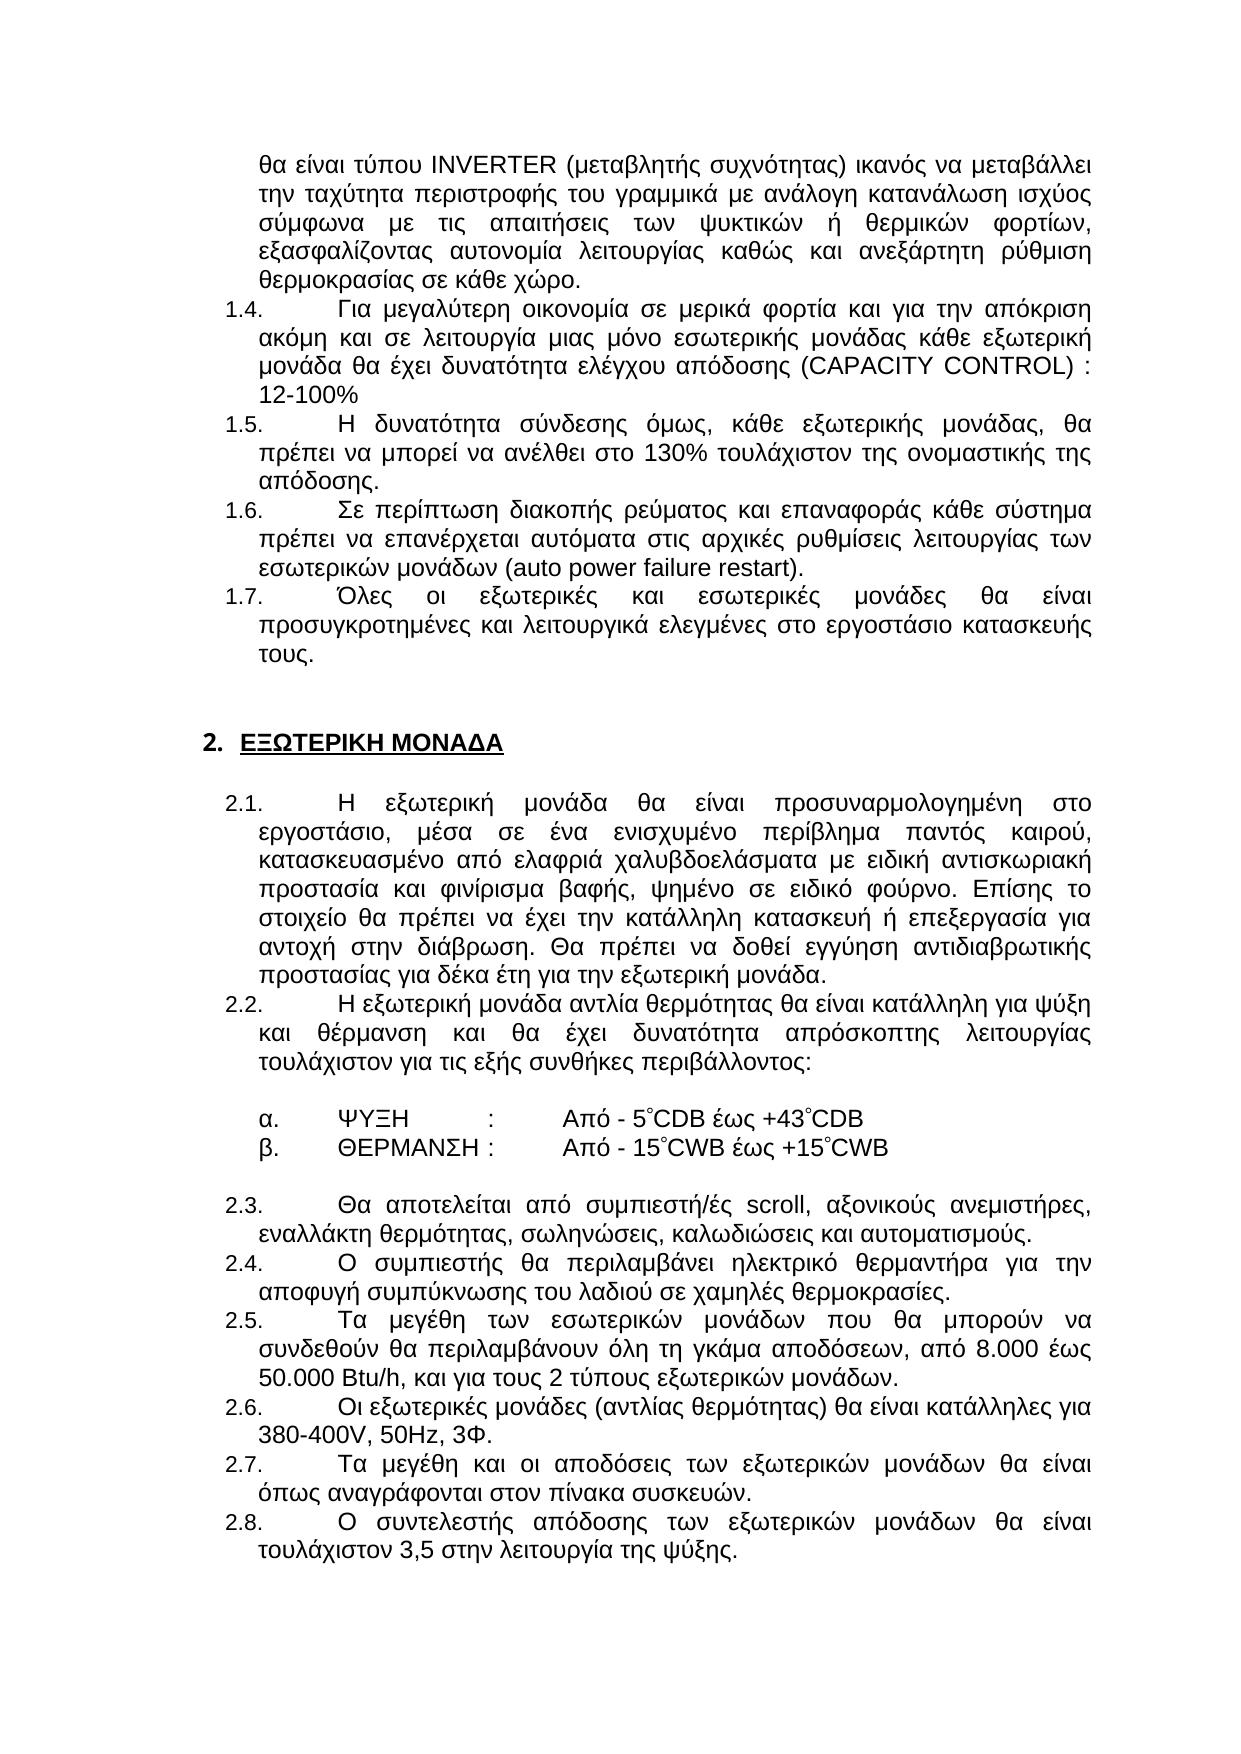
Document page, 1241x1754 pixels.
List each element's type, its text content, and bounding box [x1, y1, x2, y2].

list ΕΞΩΤΕΡΙΚΗ ΜΟΝΑΔΑ [202, 725, 1093, 759]
list Η εξωτερική μονάδα αντλία θερμότητας θα είναι κατάλληλη για ψύξη και θέρμανση και θα έχει δυνατότητα απρόσκοπτης λειτουργίας τουλάχιστον για τις εξής συνθήκες περιβάλλοντος: [225, 989, 1093, 1075]
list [225, 150, 1093, 294]
list Για μεγαλύτερη οικονομία σε μερικά φορτία και για την απόκριση ακόμη και σε λειτουργία μιας μόνο εσωτερικής μονάδας κάθε εξωτερική μονάδα θα έχει δυνατότητα ελέγχου απόδοσης (CAPACITY CONTROL) : 12-100% [225, 294, 1093, 409]
list Ο συντελεστής απόδοσης των εξωτερικών μονάδων θα είναι τουλάχιστον 3,5 στην λειτουργία της ψύξης. [225, 1507, 1093, 1564]
list Η εξωτερική μονάδα θα είναι προσυναρμολογημένη στο εργοστάσιο, μέσα σε ένα ενισχυμένο περίβλημα παντός καιρού, κατασκευασμένο από ελαφριά χαλυβδοελάσματα με ειδική αντισκωριακή προστασία και φινίρισμα βαφής, ψημένο σε ειδικό φούρνο. Επίσης το στοιχείο θα πρέπει να έχει την κατάλληλη κατασκευή ή επεξεργασία για αντοχή στην διάβρωση. Θα πρέπει να δοθεί εγγύηση αντιδιαβρωτικής προστασίας για δέκα έτη για την εξωτερική μονάδα. [225, 788, 1093, 989]
text β. ΘΕΡΜΑΝΣΗ : Από - 15CWB έως +15CWB [258, 1133, 1093, 1162]
list Όλες οι εξωτερικές και εσωτερικές μονάδες θα είναι προσυγκροτημένες και λειτουργικά ελεγμένες στο εργοστάσιο κατασκευής τους. [225, 581, 1093, 667]
list Οι εξωτερικές μονάδες (αντλίας θερμότητας) θα είναι κατάλληλες για 380-400V, 50Hz, 3Φ. [225, 1392, 1093, 1449]
text α. ΨΥΞΗ : Από - 5CDB έως +43CDB [258, 1104, 1093, 1133]
list Σε περίπτωση διακοπής ρεύματος και επαναφοράς κάθε σύστημα πρέπει να επανέρχεται αυτόματα στις αρχικές ρυθμίσεις λειτουργίας των εσωτερικών μονάδων (auto power failure restart). [225, 495, 1093, 581]
list Τα μεγέθη και οι αποδόσεις των εξωτερικών μονάδων θα είναι όπως αναγράφονται στον πίνακα συσκευών. [225, 1449, 1093, 1507]
list Τα μεγέθη των εσωτερικών μονάδων που θα μπορούν να συνδεθούν θα περιλαμβάνουν όλη τη γκάμα αποδόσεων, από 8.000 έως 50.000 Btu/h, και για τους 2 τύπους εξωτερικών μονάδων. [225, 1306, 1093, 1392]
list Η δυνατότητα σύνδεσης όμως, κάθε εξωτερικής μονάδας, θα πρέπει να μπορεί να ανέλθει στο 130% τουλάχιστον της ονομαστικής της απόδοσης. [225, 409, 1093, 495]
list Θα αποτελείται από συμπιεστή/ές scroll, αξονικούς ανεμιστήρες, εναλλάκτη θερμότητας, σωληνώσεις, καλωδιώσεις και αυτοματισμούς. [225, 1191, 1093, 1248]
list Ο συμπιεστής θα περιλαμβάνει ηλεκτρικό θερμαντήρα για την αποφυγή συμπύκνωσης του λαδιού σε χαμηλές θερμοκρασίες. [225, 1248, 1093, 1306]
